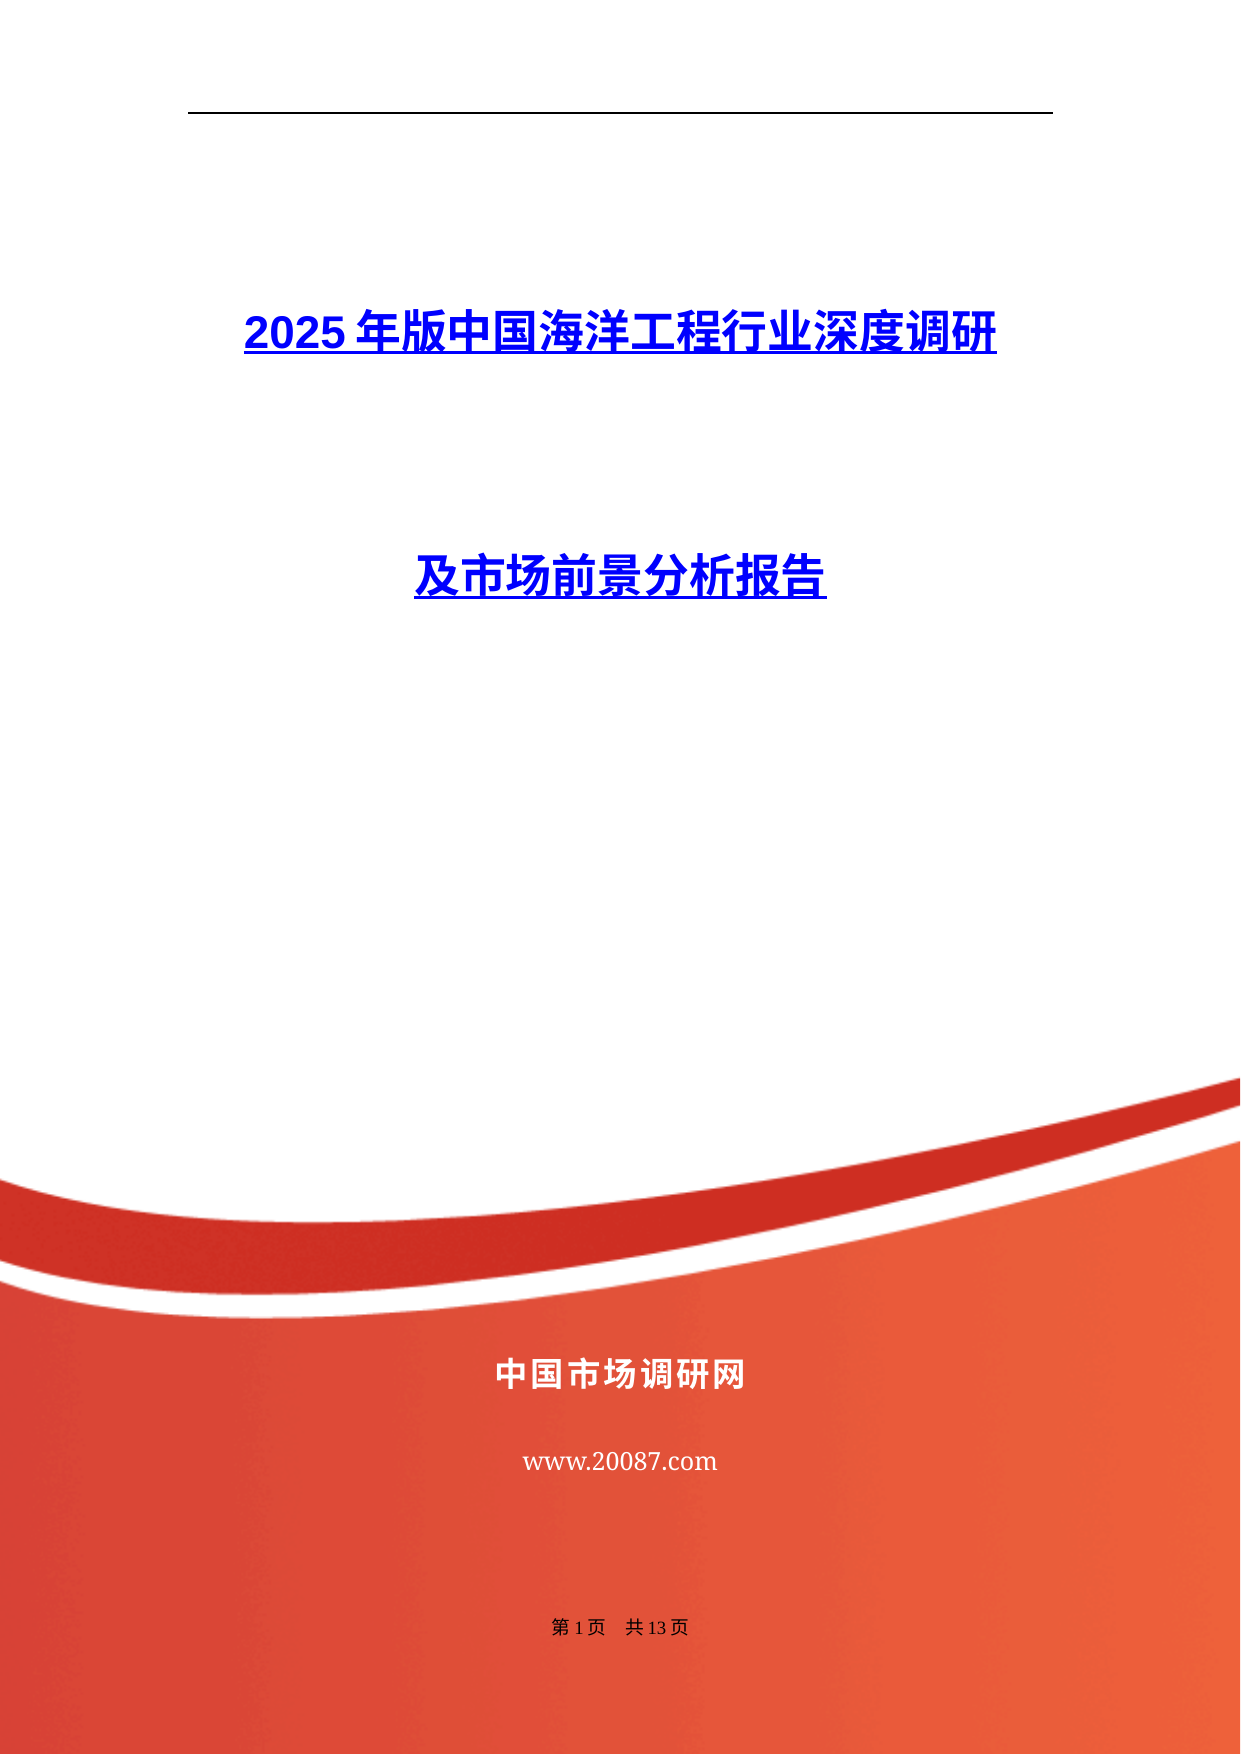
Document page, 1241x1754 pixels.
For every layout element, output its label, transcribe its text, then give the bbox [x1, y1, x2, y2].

picture [0, 1006, 1241, 1754]
table_header 2025年版中国海洋工程行业深度调研及市场前景分析报告 [188, 207, 1053, 773]
subtitle 中国市场调研网 [187, 1339, 1053, 1404]
text www.20087.com [187, 1428, 1053, 1493]
